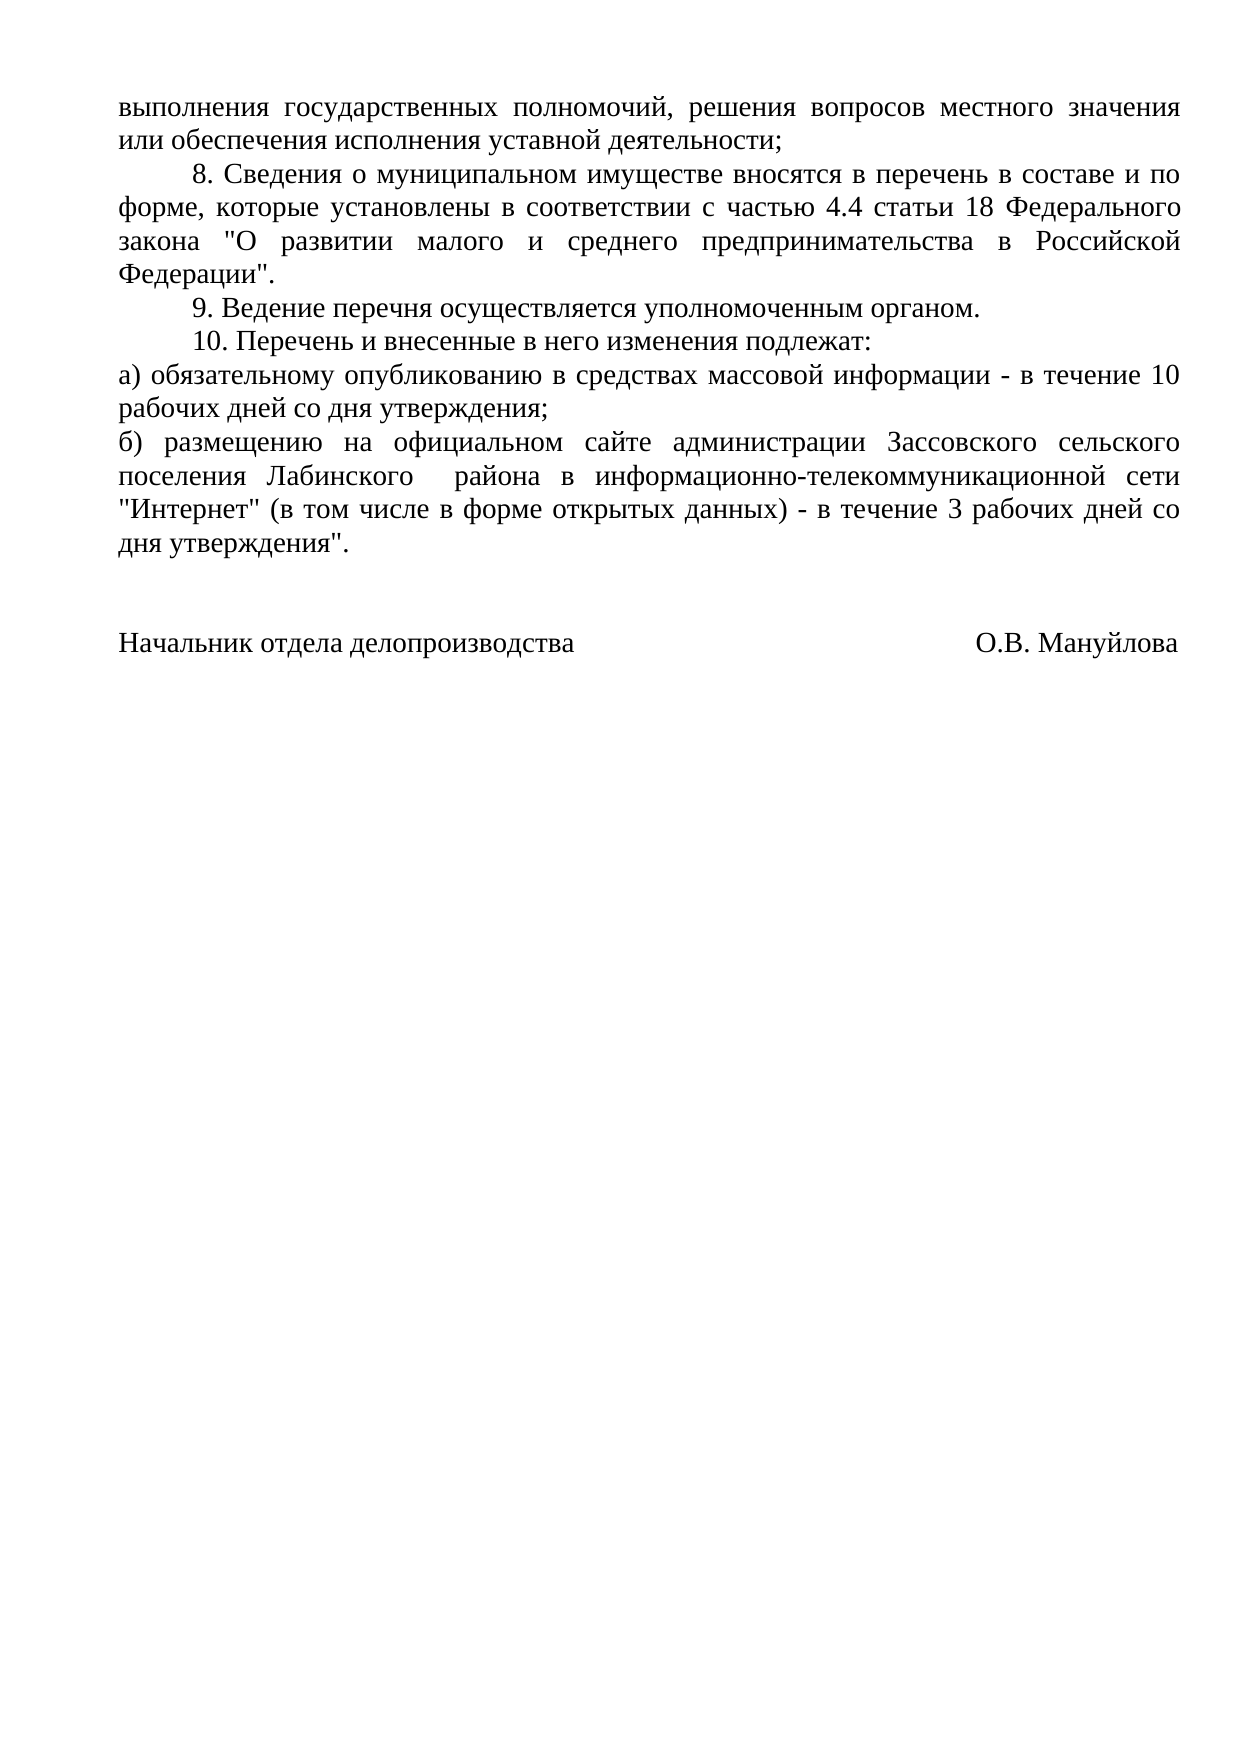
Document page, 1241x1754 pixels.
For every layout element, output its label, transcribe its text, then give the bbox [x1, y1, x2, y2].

text б) размещению на официальном сайте администрации Зассовского сельского поселения Лабинского района в информационно-телекоммуникационной сети "Интернет" (в том числе в форме открытых данных) - в течение 3 рабочих дней со дня утверждения". [118, 424, 1181, 558]
text Начальник отдела делопроизводства О.В. Мануйлова [118, 625, 1181, 659]
text а) обязательному опубликованию в средствах массовой информации - в течение 10 рабочих дней со дня утверждения; [118, 357, 1181, 424]
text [118, 89, 1181, 156]
text 8. Сведения о муниципальном имуществе вносятся в перечень в составе и по форме, которые установлены в соответствии с частью 4.4 статьи 18 Федерального закона "О развитии малого и среднего предпринимательства в Российской Федерации". [118, 156, 1181, 290]
text 9. Ведение перечня осуществляется уполномоченным органом. [118, 290, 1181, 323]
text 10. Перечень и внесенные в него изменения подлежат: [118, 323, 1181, 357]
